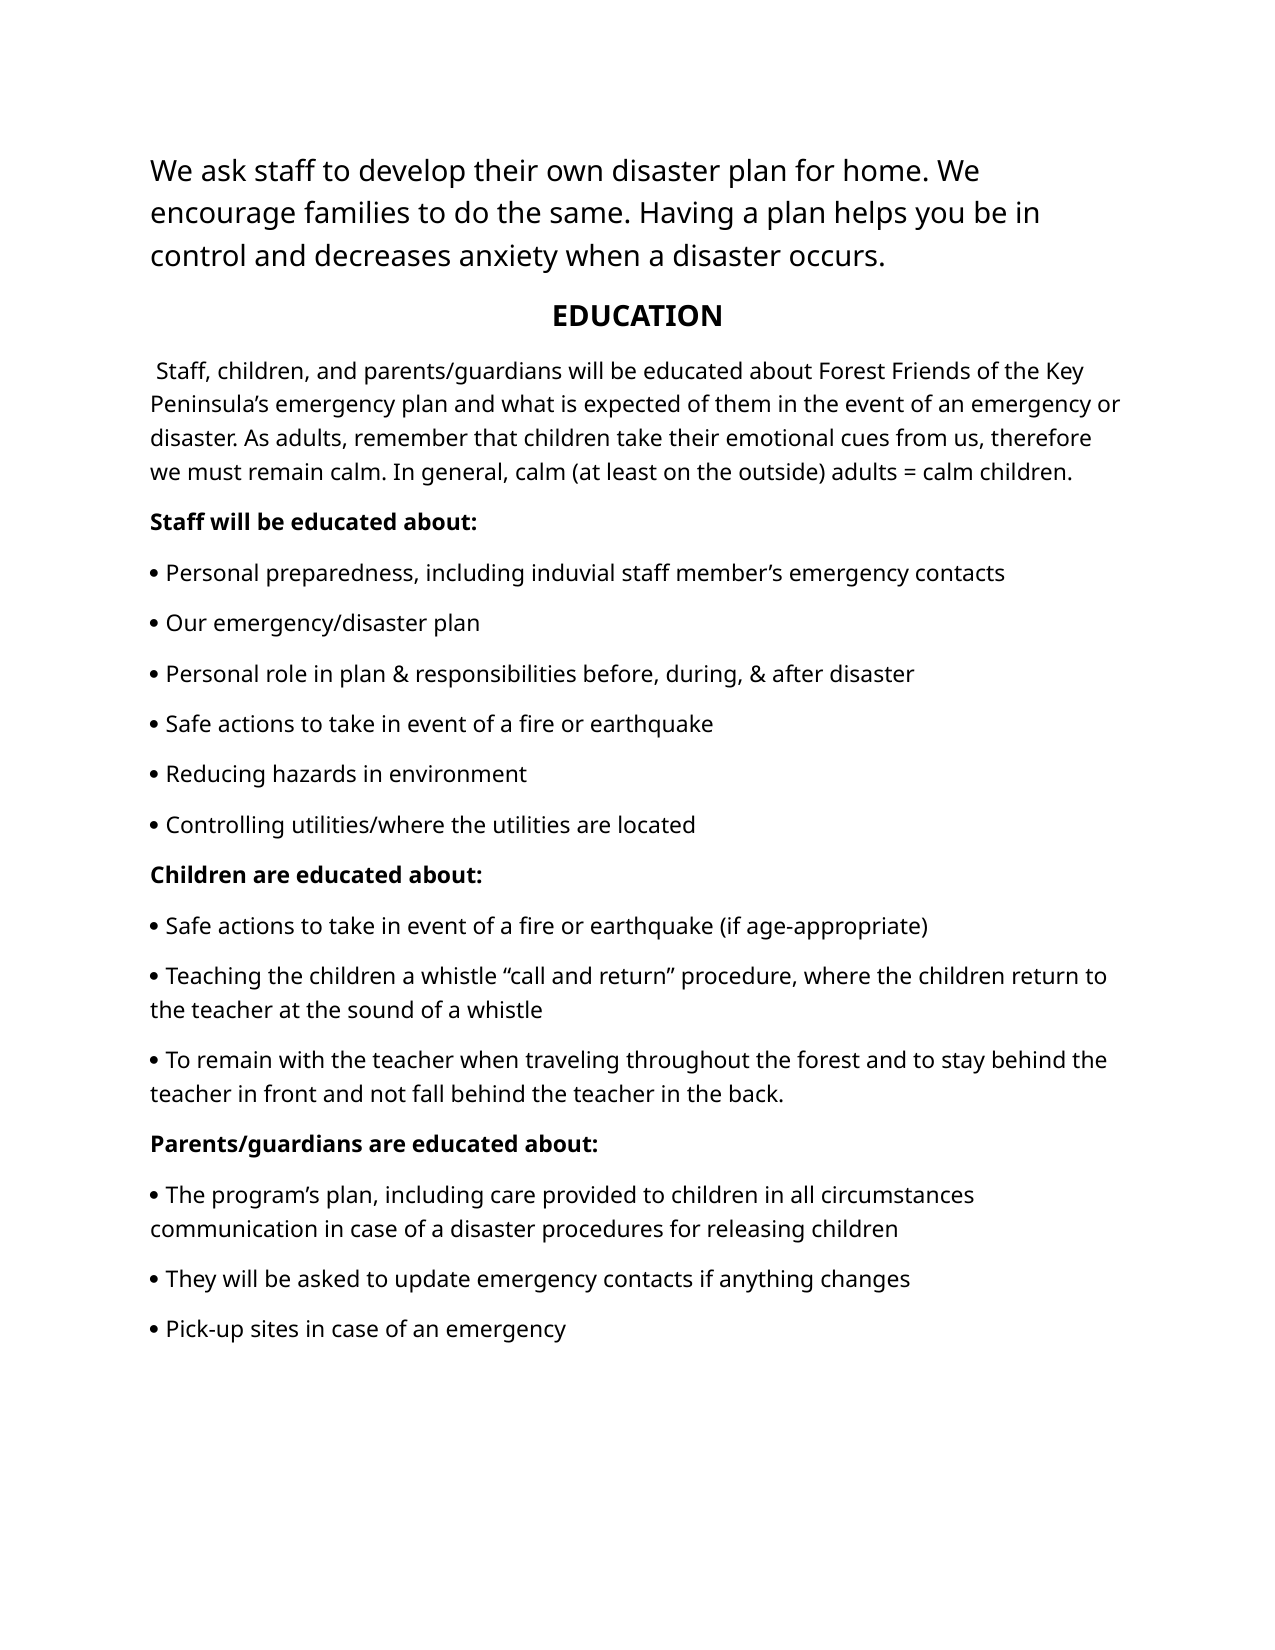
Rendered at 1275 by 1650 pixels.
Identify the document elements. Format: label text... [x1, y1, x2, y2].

text They will be asked to update emergency contacts if anything changes [150, 1263, 1125, 1294]
text Pick-up sites in case of an emergency [150, 1313, 1125, 1344]
text Reducing hazards in environment [150, 758, 1125, 789]
text The program’s plan, including care provided to children in all circumstances communication in case of a disaster procedures for releasing children [150, 1179, 1125, 1244]
text Staff, children, and parents/guardians will be educated about Forest Friends of the Key Peninsula’s emergency plan and what is expected of them in the event of an emergency or disaster. As adults, remember that children take their emotional cues from us, therefore we must remain calm. In general, calm (at least on the outside) adults = calm children. [150, 354, 1125, 487]
text Our emergency/disaster plan [150, 607, 1125, 638]
text Safe actions to take in event of a fire or earthquake (if age-appropriate) [150, 909, 1125, 941]
text We ask staff to develop their own disaster plan for home. We encourage families to do the same. Having a plan helps you be in control and decreases anxiety when a disaster occurs. [150, 150, 1125, 275]
text Safe actions to take in event of a fire or earthquake [150, 708, 1125, 739]
text Parents/guardians are educated about: [150, 1128, 1125, 1159]
text EDUCATION [150, 295, 1125, 335]
text Staff will be educated about: [150, 506, 1125, 537]
text Personal preparedness, including induvial staff member’s emergency contacts [150, 557, 1125, 588]
text Personal role in plan & responsibilities before, during, & after disaster [150, 657, 1125, 689]
text Children are educated about: [150, 859, 1125, 890]
text To remain with the teacher when traveling throughout the forest and to stay behind the teacher in front and not fall behind the teacher in the back. [150, 1044, 1125, 1109]
text Controlling utilities/where the utilities are located [150, 809, 1125, 840]
text Teaching the children a whistle “call and return” procedure, where the children return to the teacher at the sound of a whistle [150, 960, 1125, 1025]
